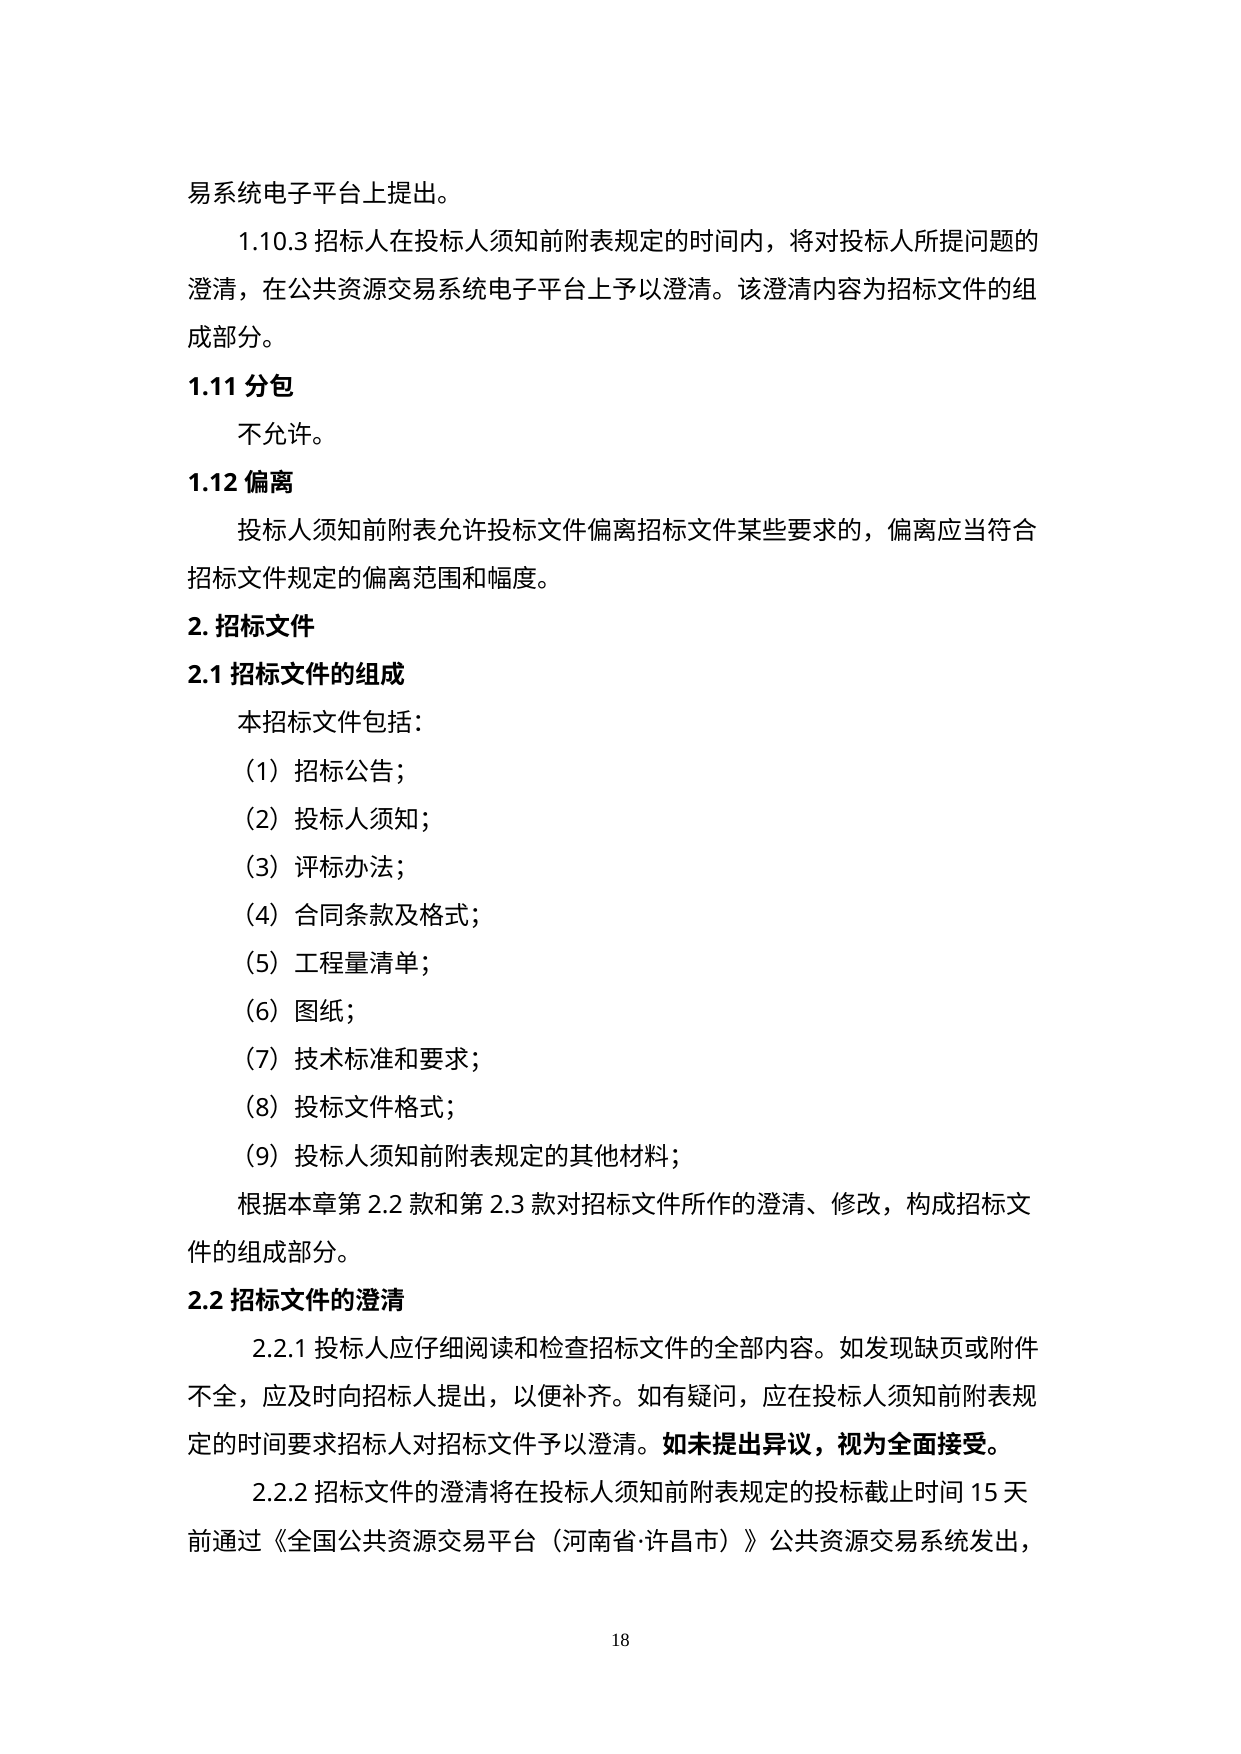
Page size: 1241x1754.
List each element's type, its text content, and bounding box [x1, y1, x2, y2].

text 本招标文件包括： [187, 697, 1053, 745]
text 根据本章第2.2 款和第2.3 款对招标文件所作的澄清、修改，构成招标文件的组成部分。 [187, 1178, 1053, 1274]
text 2.1 招标文件的组成 [187, 649, 1053, 697]
text （2）投标人须知； [187, 793, 1053, 841]
text （9）投标人须知前附表规定的其他材料； [187, 1130, 1053, 1178]
text （4）合同条款及格式； [187, 889, 1053, 938]
text 2. 招标文件 [187, 601, 1053, 649]
text （5）工程量清单； [187, 938, 1053, 986]
text 1.10.3 招标人在投标人须知前附表规定的时间内，将对投标人所提问题的澄清，在公共资源交易系统电子平台上予以澄清。该澄清内容为招标文件的组成部分。 [187, 216, 1053, 360]
text 2.2.1 投标人应仔细阅读和检查招标文件的全部内容。如发现缺页或附件不全，应及时向招标人提出，以便补齐。如有疑问，应在投标人须知前附表规定的时间要求招标人对招标文件予以澄清。如未提出异议，视为全面接受。 [187, 1323, 1053, 1467]
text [187, 168, 1053, 216]
text （3）评标办法； [187, 841, 1053, 889]
text 投标人须知前附表允许投标文件偏离招标文件某些要求的，偏离应当符合招标文件规定的偏离范围和幅度。 [187, 504, 1053, 601]
text 1.12 偏离 [187, 456, 1053, 504]
text 2.2 招标文件的澄清 [187, 1274, 1053, 1323]
text （8）投标文件格式； [187, 1082, 1053, 1130]
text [187, 1467, 1053, 1563]
text （7）技术标准和要求； [187, 1034, 1053, 1082]
text （1）招标公告； [187, 745, 1053, 793]
text 不允许。 [187, 408, 1053, 456]
text 1.11 分包 [187, 360, 1053, 408]
text （6）图纸； [187, 986, 1053, 1034]
